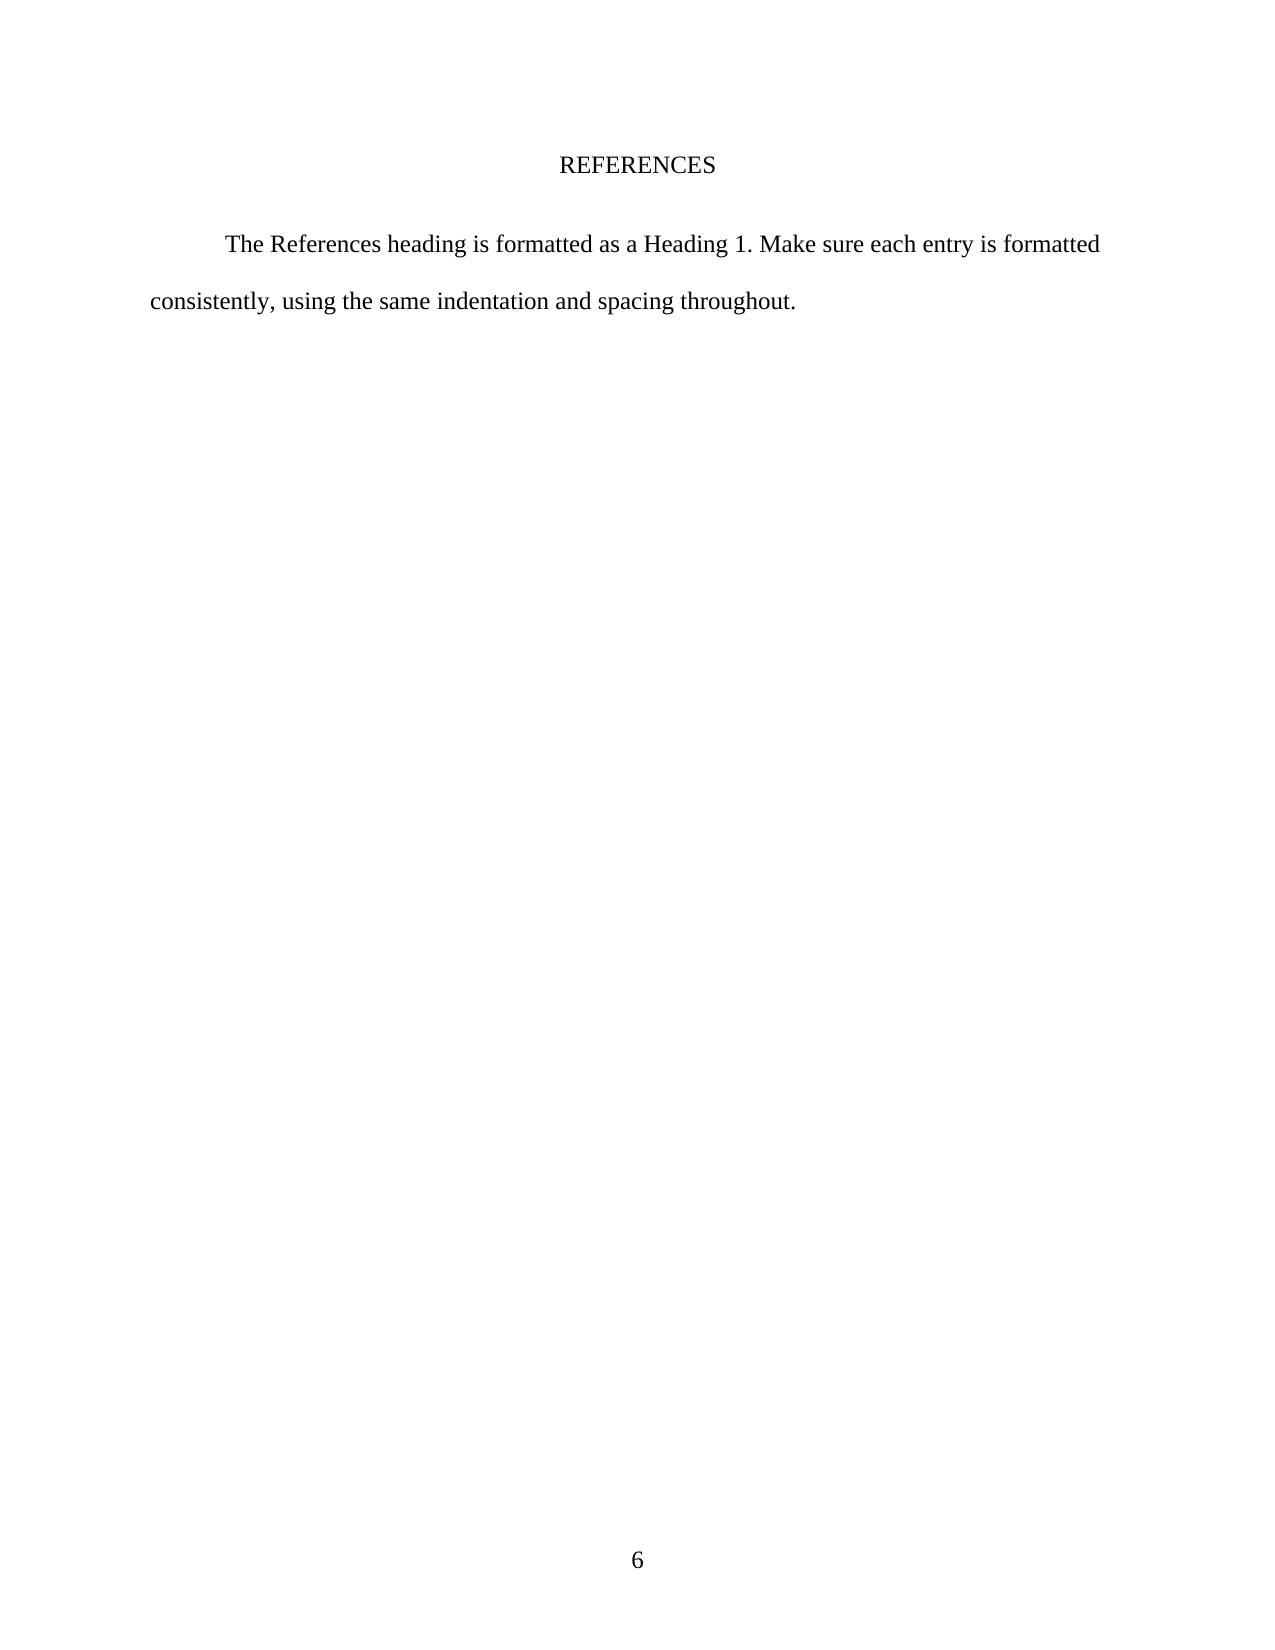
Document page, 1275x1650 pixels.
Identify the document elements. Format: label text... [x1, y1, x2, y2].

subtitle REFERENCES [150, 150, 1125, 179]
text The References heading is formatted as a Heading 1. Make sure each entry is formatted consistently, using the same indentation and spacing throughout. [150, 229, 1125, 315]
